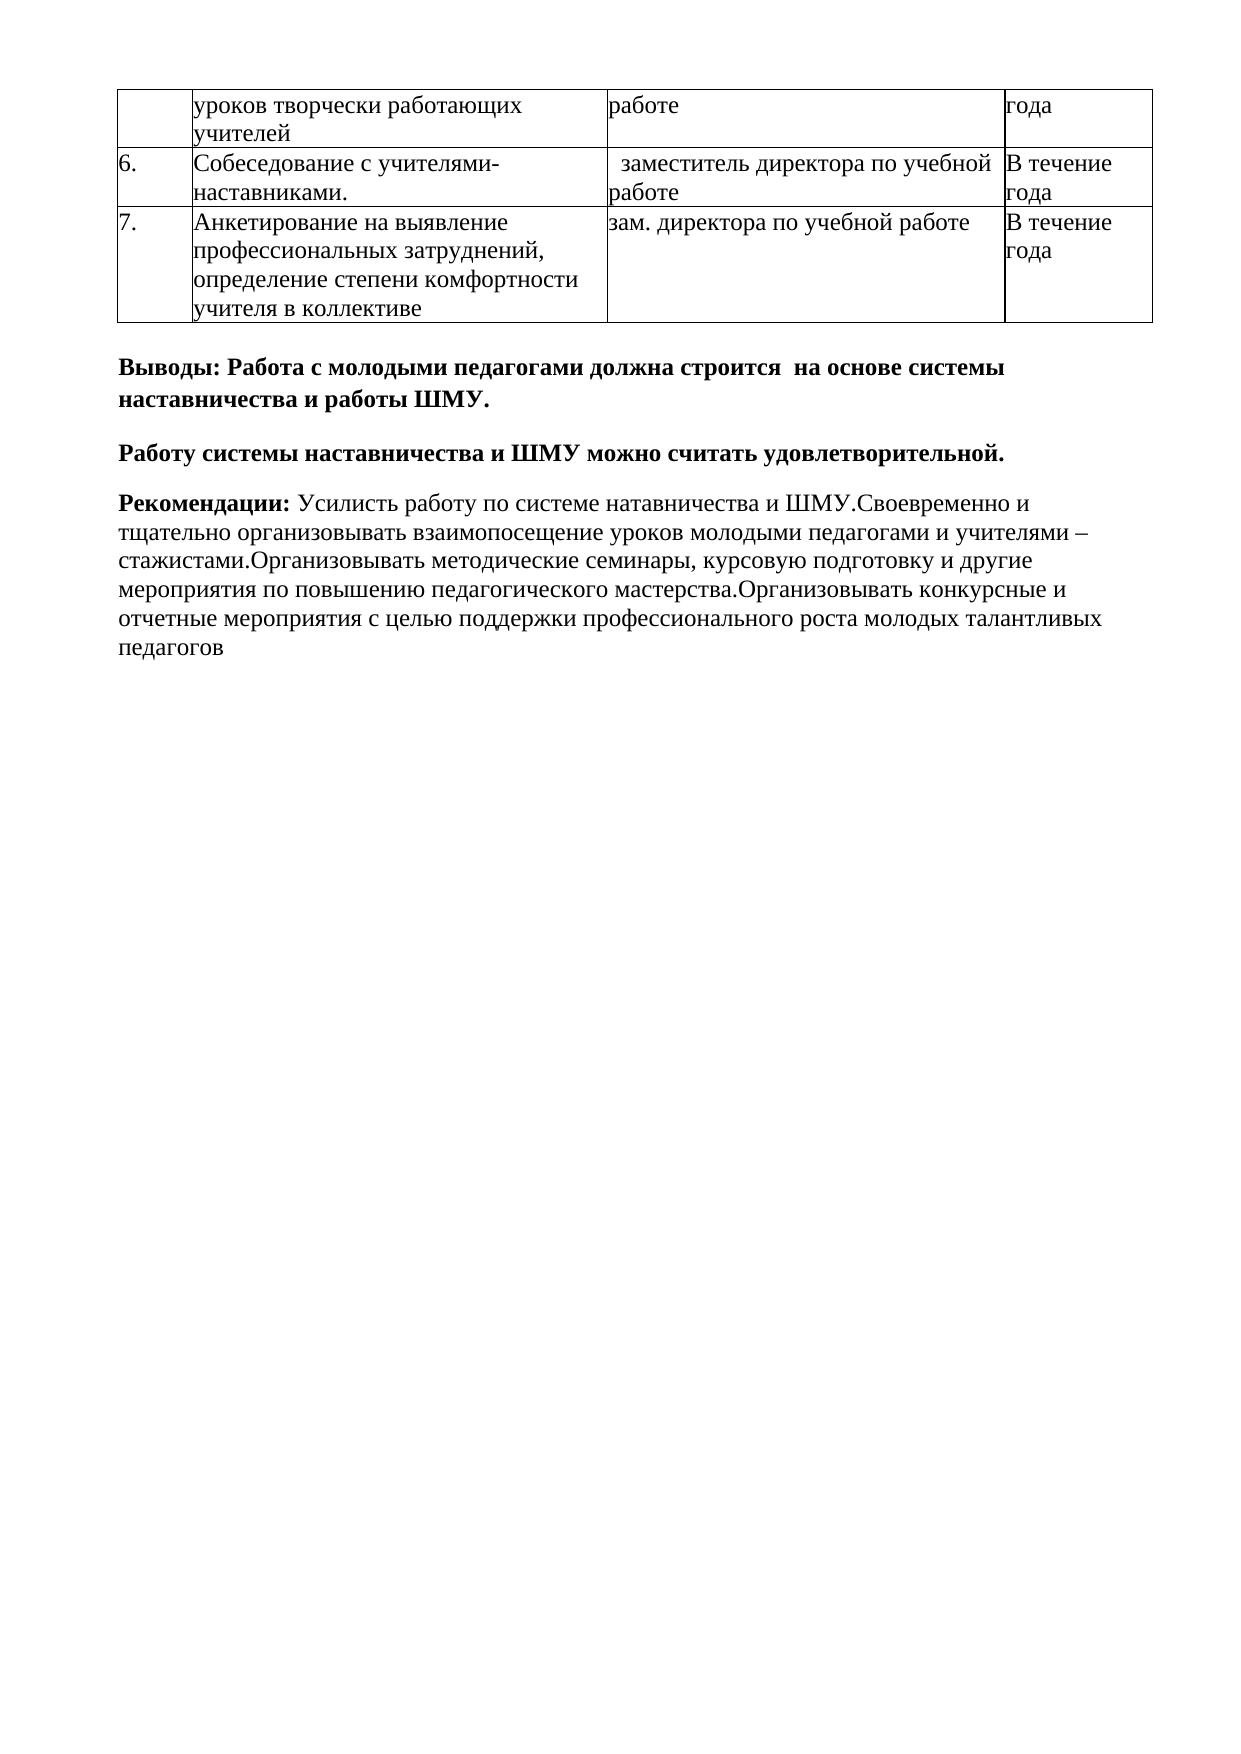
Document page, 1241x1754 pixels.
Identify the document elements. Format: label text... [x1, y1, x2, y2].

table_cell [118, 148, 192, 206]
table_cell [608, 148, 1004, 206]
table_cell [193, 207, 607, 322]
text Рекомендации: Усилисть работу по системе натавничества и ШМУ.Своевременно и тщательно организовывать взаимопосещение уроков молодыми педагогами и учителями –стажистами.Организовывать методические семинары, курсовую подготовку и другие мероприятия по повышению педагогического мастерства.Организовывать конкурсные и отчетные мероприятия с целью поддержки профессионального роста молодых талантливых педагогов [118, 488, 1107, 661]
text Работу системы наставничества и ШМУ можно считать удовлетворительной. [118, 438, 1107, 467]
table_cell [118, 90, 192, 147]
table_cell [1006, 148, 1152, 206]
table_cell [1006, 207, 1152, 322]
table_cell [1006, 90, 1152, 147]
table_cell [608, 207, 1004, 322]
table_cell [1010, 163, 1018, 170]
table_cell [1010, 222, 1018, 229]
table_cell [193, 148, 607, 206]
text Выводы: Работа с молодыми педагогами должна строится на основе системы наставничества и работы ШМУ. [118, 352, 1107, 413]
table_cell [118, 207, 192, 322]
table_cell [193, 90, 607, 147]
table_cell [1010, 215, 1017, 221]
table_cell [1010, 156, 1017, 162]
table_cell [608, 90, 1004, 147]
